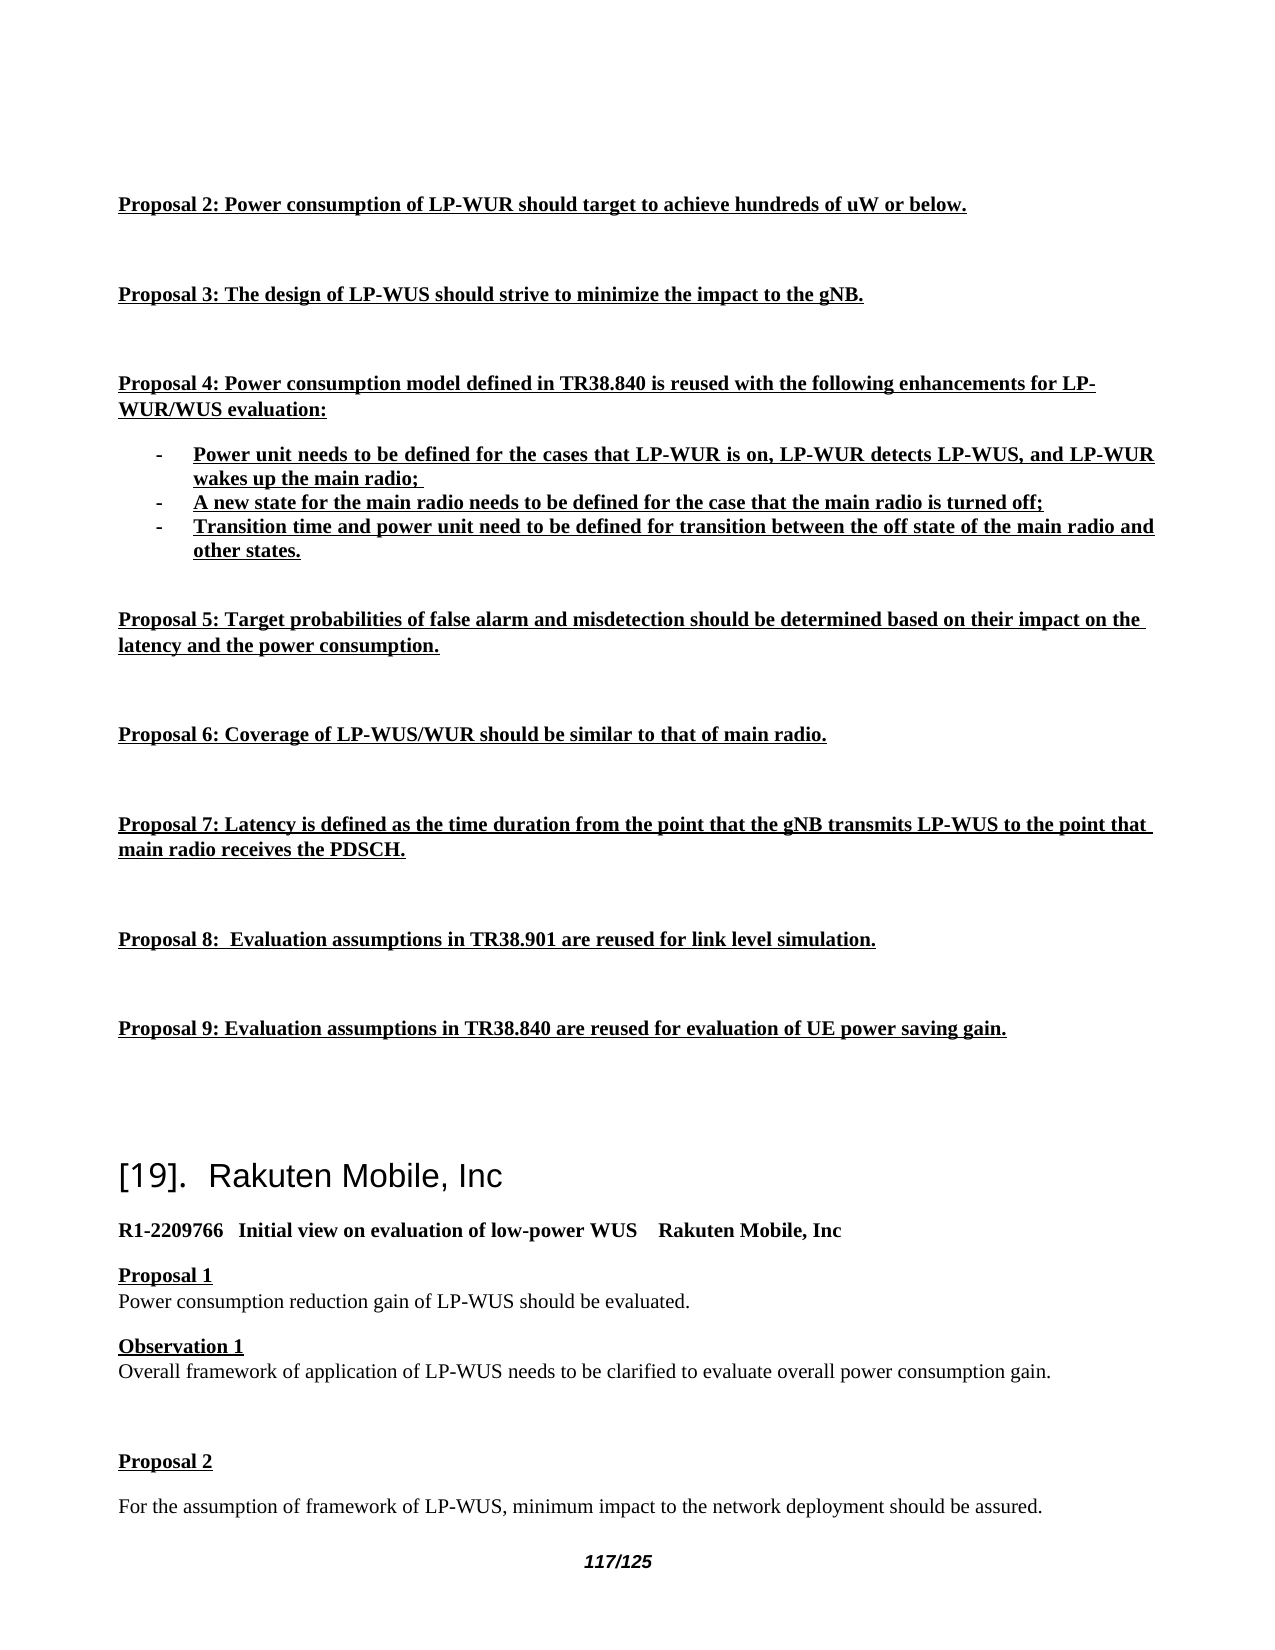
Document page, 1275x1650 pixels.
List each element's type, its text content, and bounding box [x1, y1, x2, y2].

text Proposal 7: Latency is defined as the time duration from the point that the gNB transmits LP-WUS to the point that main radio receives the PDSCH. [118, 811, 1157, 861]
subtitle Rakuten Mobile, Inc [118, 1152, 1157, 1197]
text Proposal 8: Evaluation assumptions in TR38.901 are reused for link level simulation. [118, 927, 1157, 951]
text Proposal 2: Power consumption of LP-WUR should target to achieve hundreds of uW or below. [118, 192, 1157, 216]
text Observation 1 Overall framework of application of LP-WUS needs to be clarified to evaluate overall power consumption gain. [118, 1333, 1157, 1383]
text Proposal 6: Coverage of LP-WUS/WUR should be similar to that of main radio. [118, 722, 1157, 746]
text Proposal 2 [118, 1449, 1157, 1473]
text Proposal 3: The design of LP-WUS should strive to minimize the impact to the gNB. [118, 282, 1157, 306]
text Proposal 4: Power consumption model defined in TR38.840 is reused with the following enhancements for LP-WUR/WUS evaluation: [118, 371, 1157, 421]
text Proposal 9: Evaluation assumptions in TR38.840 are reused for evaluation of UE power saving gain. [118, 1016, 1157, 1040]
text Proposal 1 Power consumption reduction gain of LP-WUS should be evaluated. [118, 1263, 1157, 1313]
text Proposal 5: Target probabilities of false alarm and misdetection should be determined based on their impact on the latency and the power consumption. [118, 607, 1157, 657]
list Transition time and power unit need to be defined for transition between the off state of the main radio and other states. [156, 514, 1157, 562]
text R1-2209766 Initial view on evaluation of low-power WUS Rakuten Mobile, Inc [118, 1218, 1157, 1242]
list Power unit needs to be defined for the cases that LP-WUR is on, LP-WUR detects LP-WUS, and LP-WUR wakes up the main radio; [156, 442, 1157, 490]
text For the assumption of framework of LP-WUS, minimum impact to the network deployment should be assured. [118, 1493, 1157, 1518]
list A new state for the main radio needs to be defined for the case that the main radio is turned off; [156, 490, 1157, 514]
